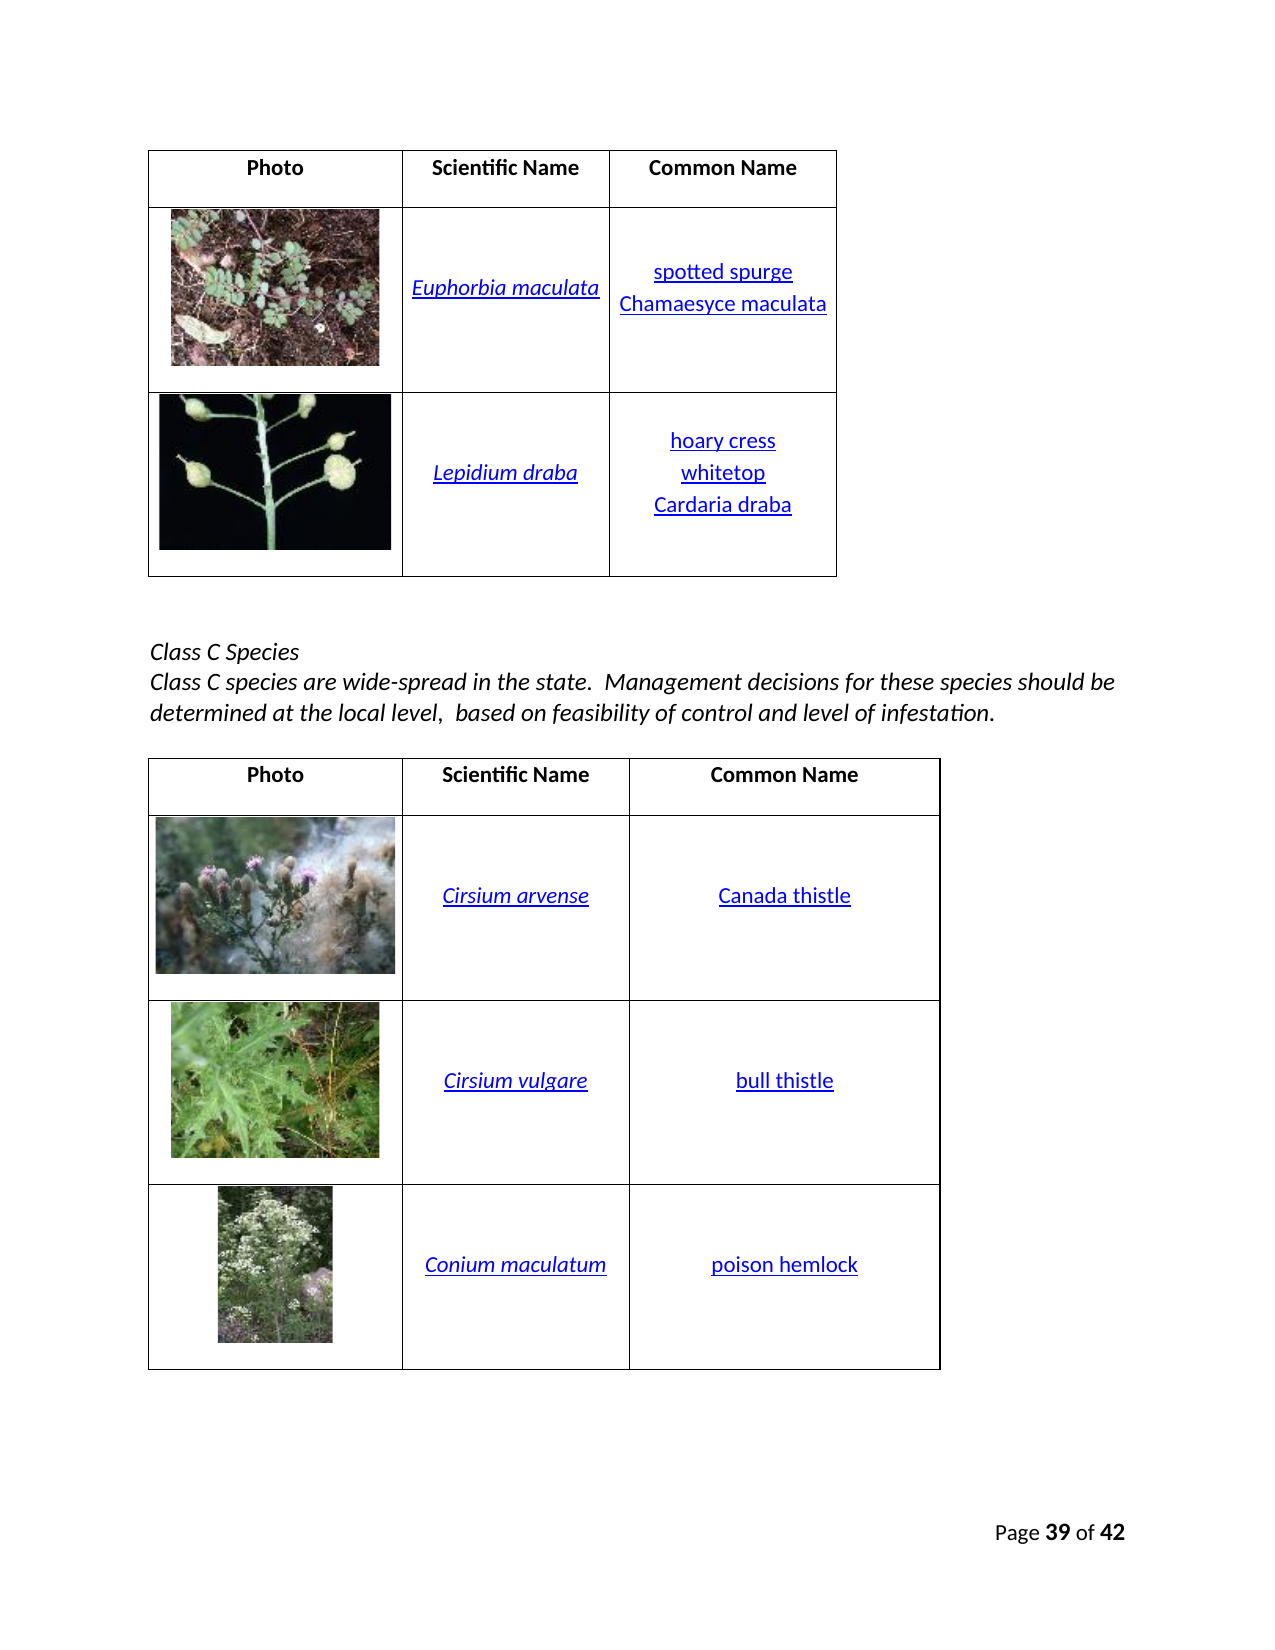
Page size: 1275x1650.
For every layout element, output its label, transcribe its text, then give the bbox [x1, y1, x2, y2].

table_cell hoary cress whitetop Cardaria draba [610, 393, 836, 576]
table_header Photo [149, 759, 402, 815]
table_cell [149, 816, 402, 999]
table_cell spotted spurge Chamaesyce maculata [610, 208, 836, 392]
picture [217, 1186, 333, 1343]
picture [171, 209, 380, 366]
table_header Scientific Name [403, 151, 609, 207]
table_cell Euphorbia maculata [403, 208, 609, 392]
table_header Scientific Name [403, 759, 629, 815]
table_header Common Name [630, 759, 939, 815]
table_cell [149, 1001, 402, 1184]
table_cell Lepidium draba [403, 393, 609, 576]
table_header Photo [149, 151, 402, 207]
text Class C Species [150, 636, 1125, 666]
picture [159, 394, 392, 550]
text Class C species are wide-spread in the state. Management decisions for these species should be determined at the local level, based on feasibility of control and level of infestation. [150, 666, 1125, 758]
table_cell bull thistle [630, 1001, 939, 1184]
table_cell poison hemlock [630, 1185, 939, 1369]
table_cell [149, 393, 402, 576]
table_cell [149, 208, 402, 392]
table_cell [149, 1185, 402, 1369]
table_cell Conium maculatum [403, 1185, 629, 1369]
table_cell Cirsium vulgare [403, 1001, 629, 1184]
table_header Common Name [610, 151, 836, 207]
picture [155, 817, 396, 974]
table_cell Cirsium arvense [403, 816, 629, 999]
picture [171, 1002, 380, 1158]
table_cell Canada thistle [630, 816, 939, 999]
